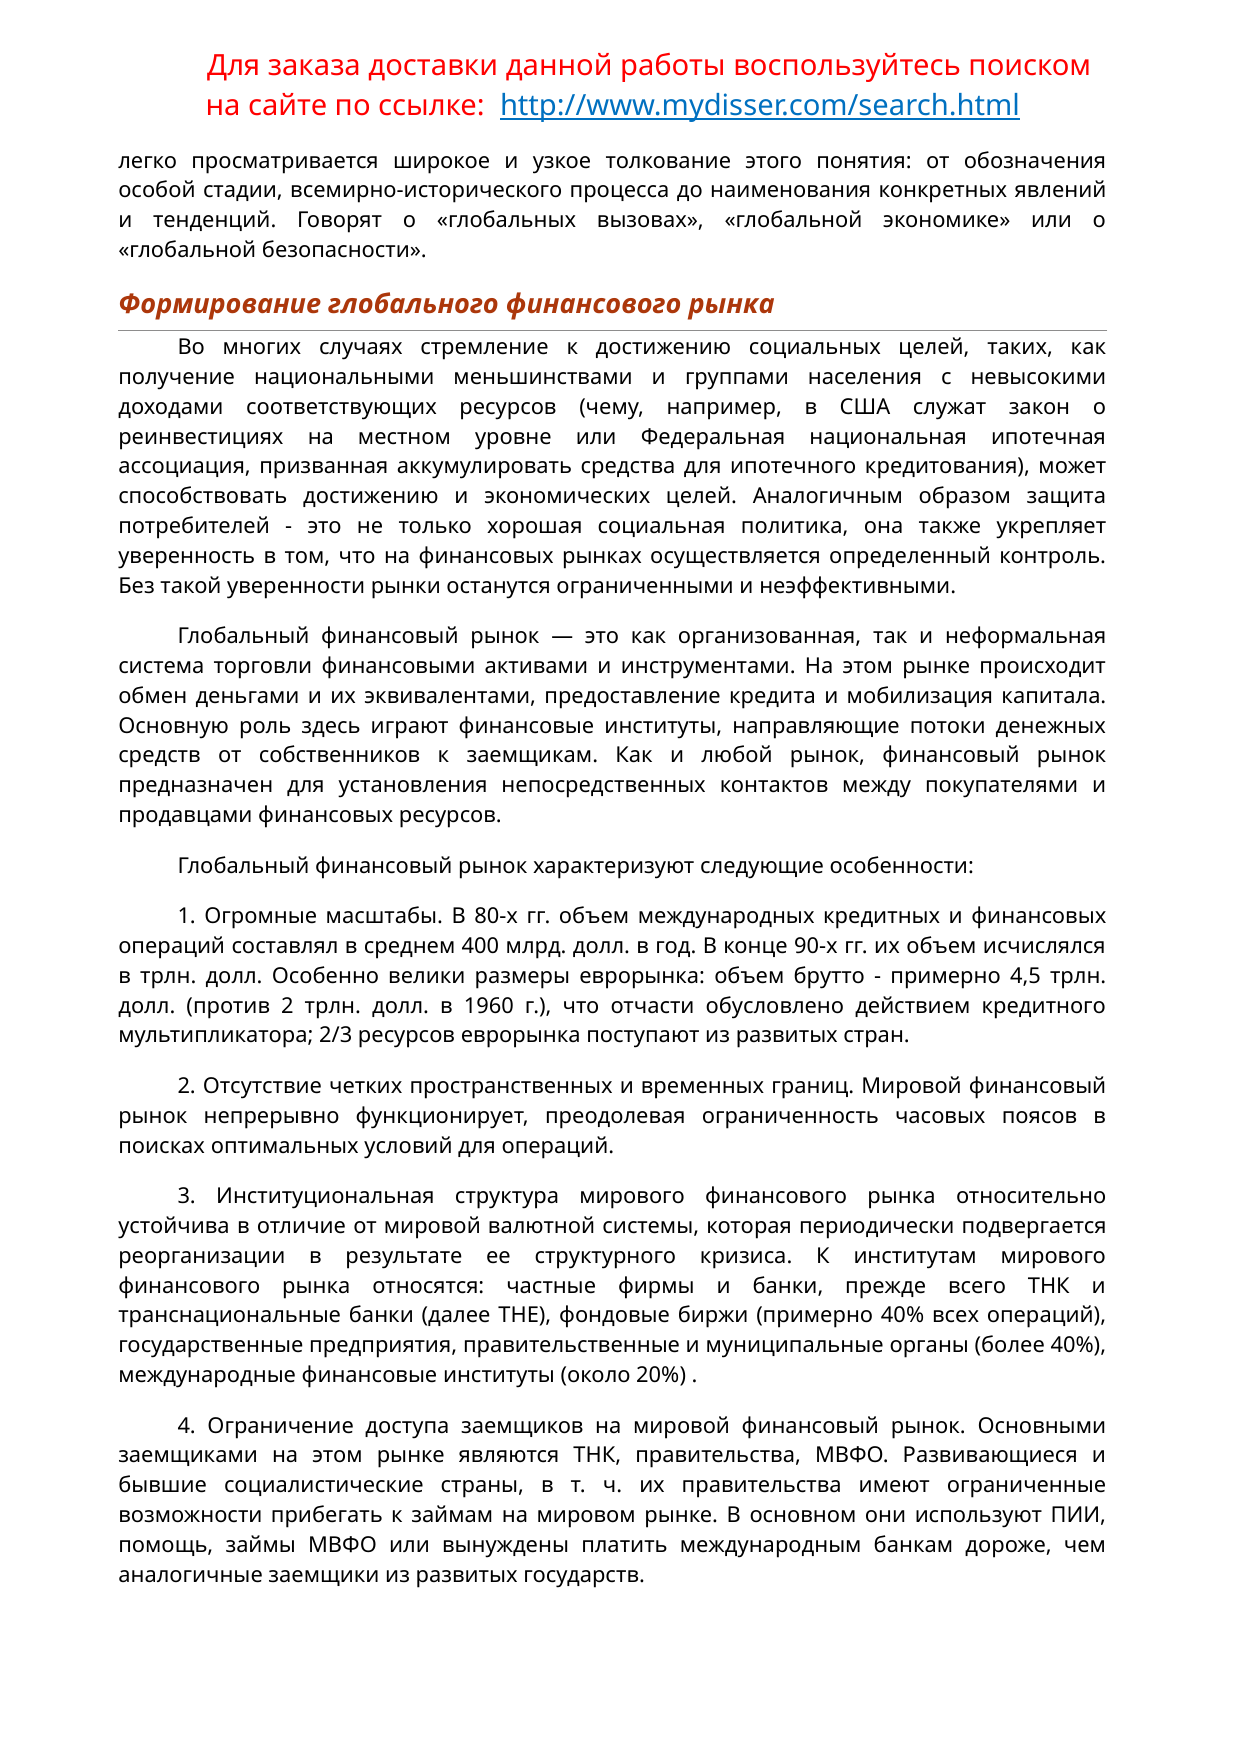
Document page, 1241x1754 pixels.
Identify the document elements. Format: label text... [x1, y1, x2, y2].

subtitle Формирование глобального финансового рынка [118, 284, 1107, 330]
